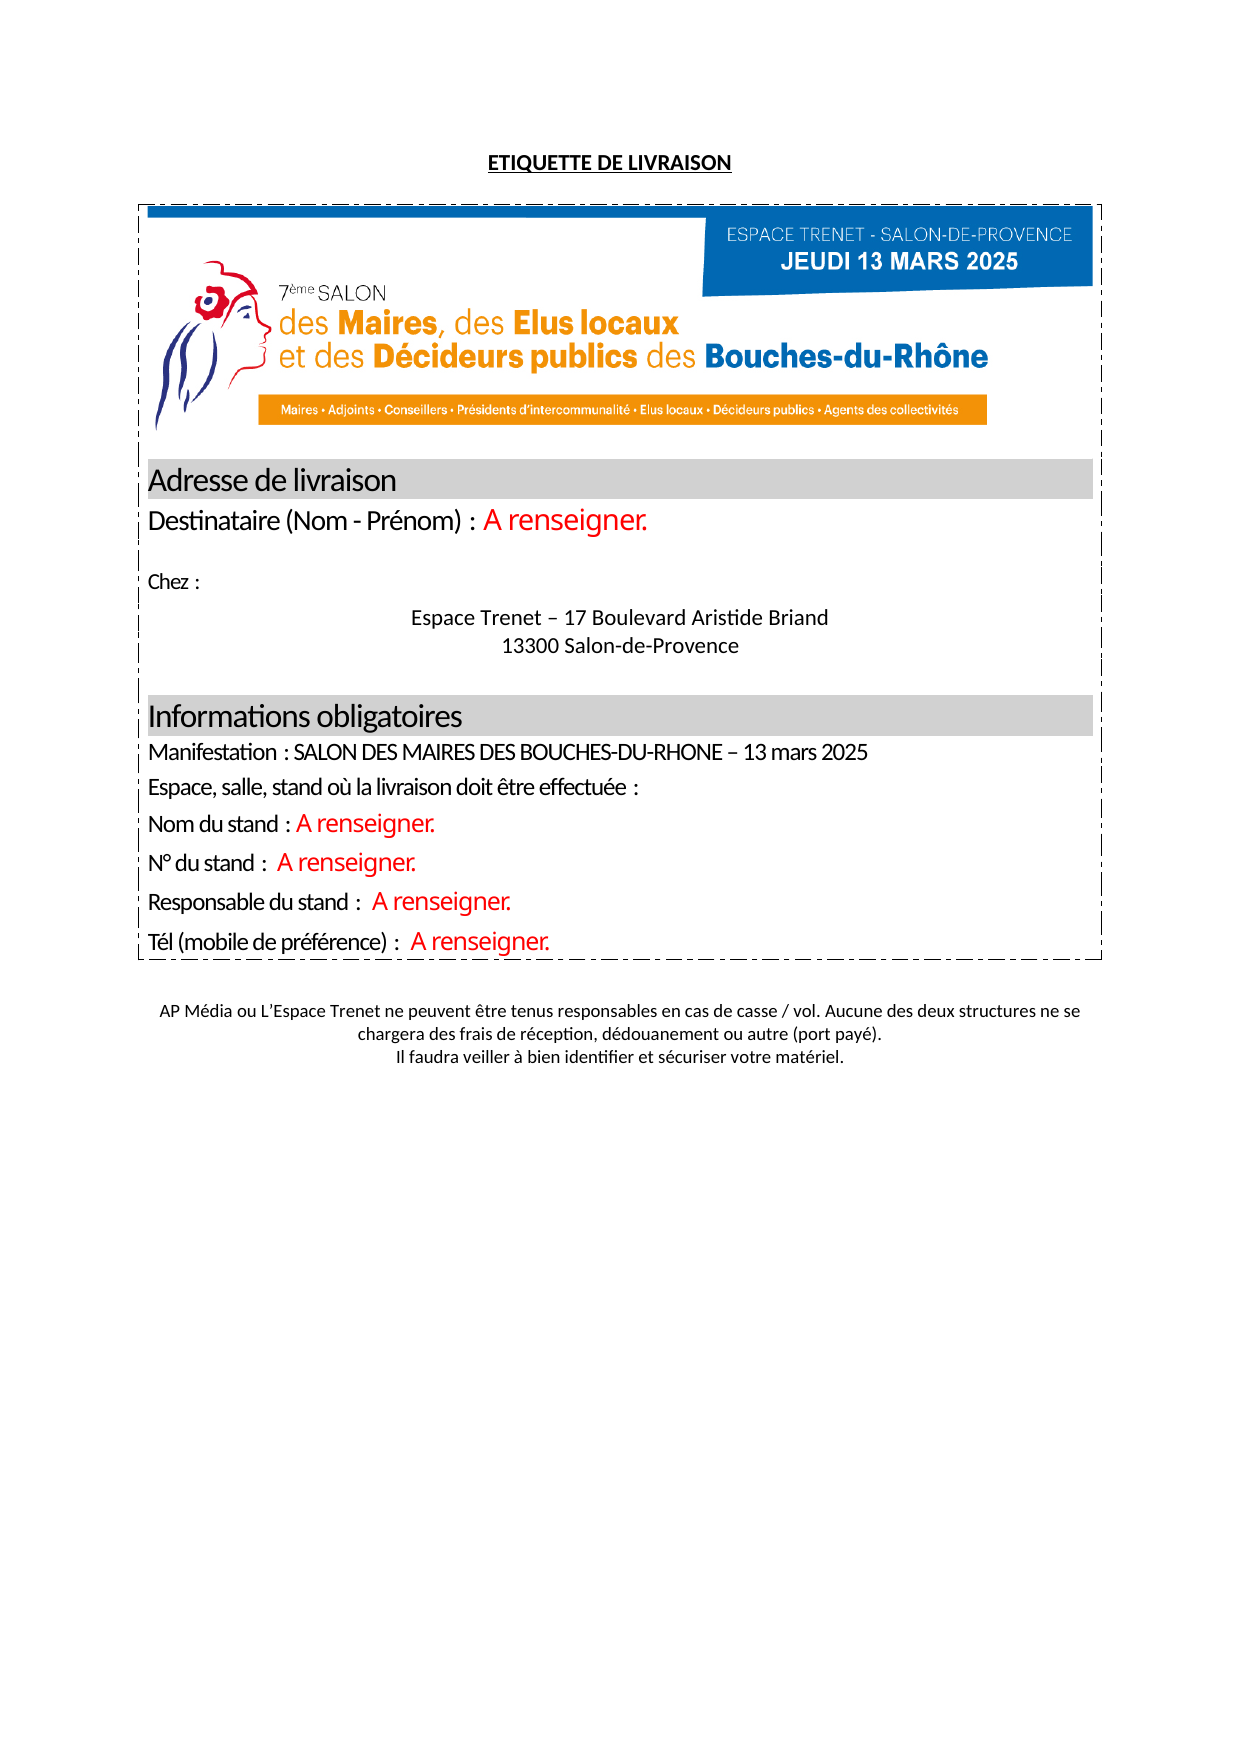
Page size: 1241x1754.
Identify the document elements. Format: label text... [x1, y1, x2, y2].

title Nom du stand : [138, 803, 1102, 840]
title Espace, salle, stand où la livraison doit être effectuée : [138, 768, 1102, 801]
title Manifestation : SALON DES MAIRES DES BOUCHES-DU-RHONE – 13 mars 2025 [148, 736, 1093, 766]
title Chez : [148, 567, 1093, 595]
title Informations obligatoires [148, 695, 1093, 736]
text Il faudra veiller à bien identifier et sécuriser votre matériel. [148, 1045, 1093, 1068]
text ETIQUETTE DE LIVRAISON [260, 148, 1093, 176]
text AP Média ou L’Espace Trenet ne peuvent être tenus responsables en cas de casse / vol. Aucune des deux structures ne se chargera des frais de réception, dédouanement ou autre (port payé). [148, 999, 1093, 1045]
title Tél (mobile de préférence) : [138, 920, 1102, 960]
picture [147, 206, 1093, 459]
text 13300 Salon-de-Provence [148, 631, 1093, 659]
title Responsable du stand : [138, 881, 1102, 918]
title Adresse de livraison [148, 459, 1093, 499]
title N° du stand : [138, 842, 1102, 879]
text Espace Trenet – 17 Boulevard Aristide Briand [138, 600, 1102, 631]
title Destinataire (Nom - Prénom) : [148, 499, 1093, 539]
